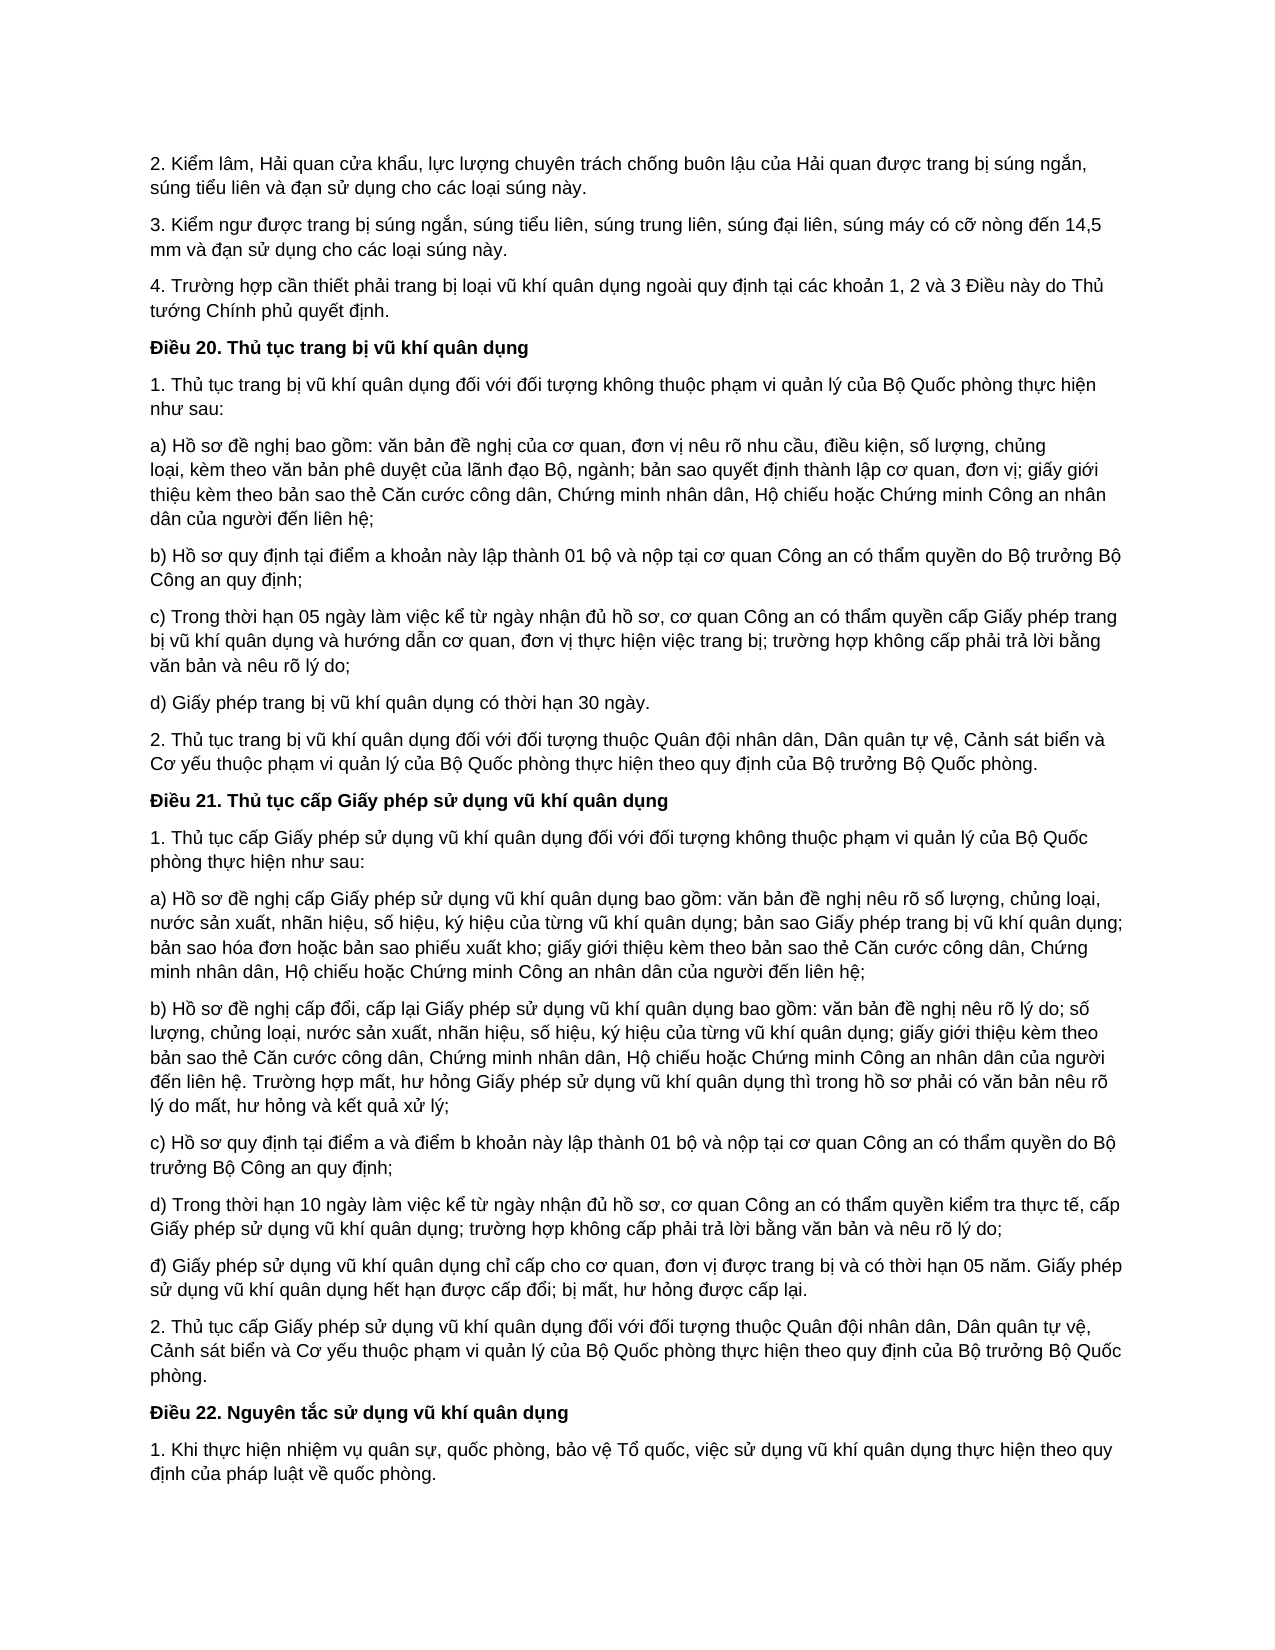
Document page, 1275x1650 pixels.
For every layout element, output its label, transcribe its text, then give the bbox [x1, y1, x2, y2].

text Điều 21. Thủ tục cấp Giấy phép sử dụng vũ khí quân dụng [150, 787, 1125, 811]
text 2. Thủ tục cấp Giấy phép sử dụng vũ khí quân dụng đối với đối tượng thuộc Quân đội nhân dân, Dân quân tự vệ, Cảnh sát biển và Cơ yếu thuộc phạm vi quản lý của Bộ Quốc phòng thực hiện theo quy định của Bộ trưởng Bộ Quốc phòng. [150, 1313, 1125, 1386]
text b) Hồ sơ đề nghị cấp đổi, cấp lại Giấy phép sử dụng vũ khí quân dụng bao gồm: văn bản đề nghị nêu rõ lý do; số lượng, chủng loại, nước sản xuất, nhãn hiệu, số hiệu, ký hiệu của từng vũ khí quân dụng; giấy giới thiệu kèm theo bản sao thẻ Căn cước công dân, Chứng minh nhân dân, Hộ chiếu hoặc Chứng minh Công an nhân dân của người đến liên hệ. Trường hợp mất, hư hỏng Giấy phép sử dụng vũ khí quân dụng thì trong hồ sơ phải có văn bản nêu rõ lý do mất, hư hỏng và kết quả xử lý; [150, 995, 1125, 1117]
text 2. Thủ tục trang bị vũ khí quân dụng đối với đối tượng thuộc Quân đội nhân dân, Dân quân tự vệ, Cảnh sát biển và Cơ yếu thuộc phạm vi quản lý của Bộ Quốc phòng thực hiện theo quy định của Bộ trưởng Bộ Quốc phòng. [150, 726, 1125, 774]
text 1. Khi thực hiện nhiệm vụ quân sự, quốc phòng, bảo vệ Tổ quốc, việc sử dụng vũ khí quân dụng thực hiện theo quy định của pháp luật về quốc phòng. [150, 1436, 1125, 1484]
text c) Trong thời hạn 05 ngày làm việc kể từ ngày nhận đủ hồ sơ, cơ quan Công an có thẩm quyền cấp Giấy phép trang bị vũ khí quân dụng và hướng dẫn cơ quan, đơn vị thực hiện việc trang bị; trường hợp không cấp phải trả lời bằng văn bản và nêu rõ lý do; [150, 603, 1125, 676]
text 4. Trường hợp cần thiết phải trang bị loại vũ khí quân dụng ngoài quy định tại các khoản 1, 2 và 3 Điều này do Thủ tướng Chính phủ quyết định. [150, 272, 1125, 321]
text đ) Giấy phép sử dụng vũ khí quân dụng chỉ cấp cho cơ quan, đơn vị được trang bị và có thời hạn 05 năm. Giấy phép sử dụng vũ khí quân dụng hết hạn được cấp đổi; bị mất, hư hỏng được cấp lại. [150, 1252, 1125, 1301]
text 3. Kiểm ngư được trang bị súng ngắn, súng tiểu liên, súng trung liên, súng đại liên, súng máy có cỡ nòng đến 14,5 mm và đạn sử dụng cho các loại súng này. [150, 211, 1125, 260]
text b) Hồ sơ quy định tại điểm a khoản này lập thành 01 bộ và nộp tại cơ quan Công an có thẩm quyền do Bộ trưởng Bộ Công an quy định; [150, 542, 1125, 591]
text d) Trong thời hạn 10 ngày làm việc kể từ ngày nhận đủ hồ sơ, cơ quan Công an có thẩm quyền kiểm tra thực tế, cấp Giấy phép sử dụng vũ khí quân dụng; trường hợp không cấp phải trả lời bằng văn bản và nêu rõ lý do; [150, 1191, 1125, 1239]
text Điều 20. Thủ tục trang bị vũ khí quân dụng [150, 334, 1125, 358]
text d) Giấy phép trang bị vũ khí quân dụng có thời hạn 30 ngày. [150, 689, 1125, 713]
text c) Hồ sơ quy định tại điểm a và điểm b khoản này lập thành 01 bộ và nộp tại cơ quan Công an có thẩm quyền do Bộ trưởng Bộ Công an quy định; [150, 1129, 1125, 1178]
text 1. Thủ tục trang bị vũ khí quân dụng đối với đối tượng không thuộc phạm vi quản lý của Bộ Quốc phòng thực hiện như sau: [150, 371, 1125, 419]
text a) Hồ sơ đề nghị bao gồm: văn bản đề nghị của cơ quan, đơn vị nêu rõ nhu cầu, điều kiện, số lượng, chủng loại, kèm theo văn bản phê duyệt của lãnh đạo Bộ, ngành; bản sao quyết định thành lập cơ quan, đơn vị; giấy giới thiệu kèm theo bản sao thẻ Căn cước công dân, Chứng minh nhân dân, Hộ chiếu hoặc Chứng minh Công an nhân dân của người đến liên hệ; [150, 432, 1125, 529]
text a) Hồ sơ đề nghị cấp Giấy phép sử dụng vũ khí quân dụng bao gồm: văn bản đề nghị nêu rõ số lượng, chủng loại, nước sản xuất, nhãn hiệu, số hiệu, ký hiệu của từng vũ khí quân dụng; bản sao Giấy phép trang bị vũ khí quân dụng; bản sao hóa đơn hoặc bản sao phiếu xuất kho; giấy giới thiệu kèm theo bản sao thẻ Căn cước công dân, Chứng minh nhân dân, Hộ chiếu hoặc Chứng minh Công an nhân dân của người đến liên hệ; [150, 885, 1125, 982]
text Điều 22. Nguyên tắc sử dụng vũ khí quân dụng [150, 1399, 1125, 1423]
text 2. Kiểm lâm, Hải quan cửa khẩu, lực lượng chuyên trách chống buôn lậu của Hải quan được trang bị súng ngắn, súng tiểu liên và đạn sử dụng cho các loại súng này. [150, 150, 1125, 199]
text 1. Thủ tục cấp Giấy phép sử dụng vũ khí quân dụng đối với đối tượng không thuộc phạm vi quản lý của Bộ Quốc phòng thực hiện như sau: [150, 824, 1125, 872]
